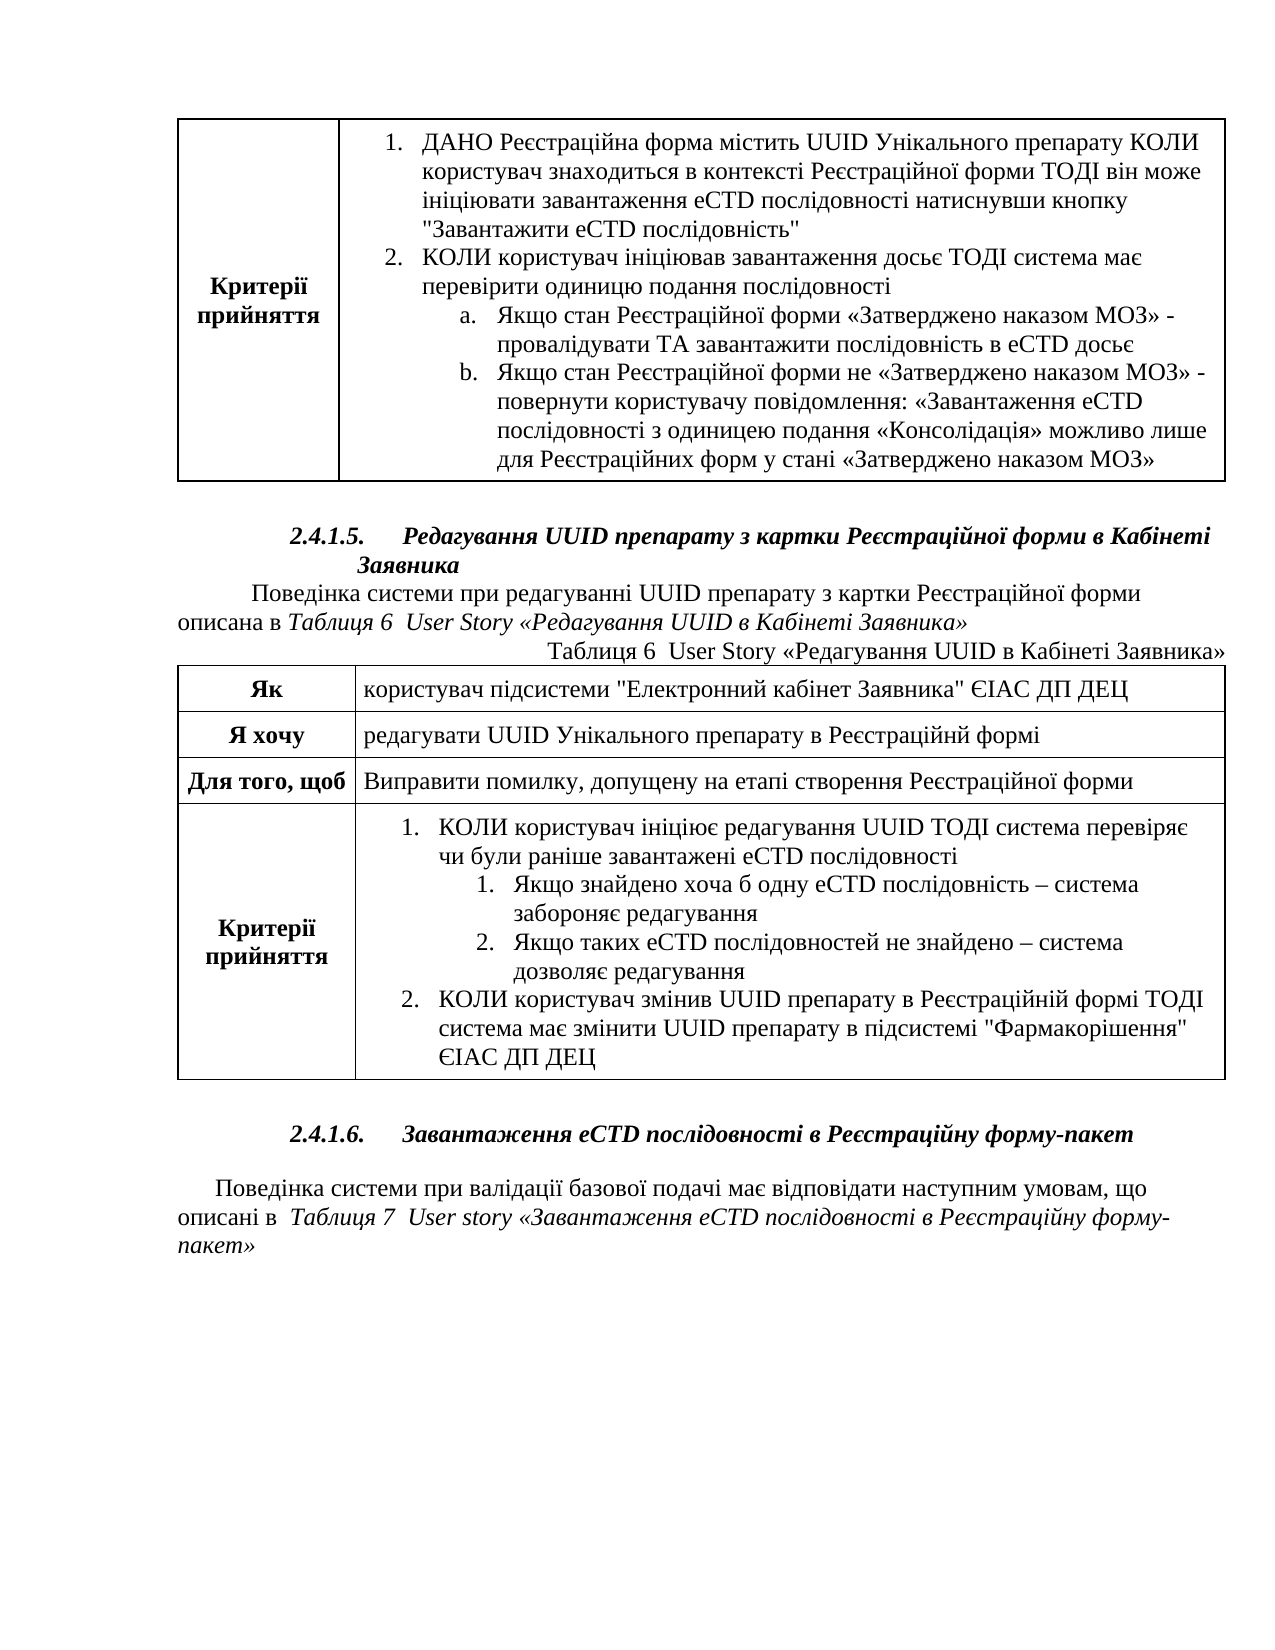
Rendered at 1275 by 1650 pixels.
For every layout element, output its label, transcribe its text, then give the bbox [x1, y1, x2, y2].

table_cell Для того, щоб [179, 758, 355, 803]
table_cell редагувати UUID Унікального препарату в Реєстраційнй формі [356, 712, 1224, 757]
text Поведінка системи при редагуванні UUID препарату з картки Реєстраційної форми описана в Таблиця 6 User Story «Редагування UUID в Кабінеті Заявника» [177, 578, 1226, 636]
table_cell Я хочу [179, 712, 355, 757]
table_header користувач підсистеми "Електронний кабінет Заявника" ЄІАС ДП ДЕЦ [356, 666, 1224, 711]
subtitle Завантаження eCTD послідовності в Реєстраційну форму-пакет [290, 1119, 1226, 1148]
table_cell Критерії прийняття [179, 120, 338, 480]
table_cell ДАНО Реєстраційна форма містить UUID Унікального препарату КОЛИ користувач знаходиться в контексті Реєстраційної форми ТОДІ він може ініціювати завантаження eCTD послідовності натиснувши кнопку "Завантажити eCTD послідовність" КОЛИ користувач ініціював завантаження досьє ТОДІ система має перевірити одиницю подання послідовності Якщо стан Реєстраційної форми «Затверджено наказом МОЗ» - провалідувати ТА завантажити послідовність в eCTD досьє Якщо стан Реєстраційної форми не «Затверджено наказом МОЗ» - повернути користувачу повідомлення: «Завантаження eCTD послідовності з одиницею подання «Консолідація» можливо лише для Реєстраційних форм у стані «Затверджено наказом МОЗ» [340, 120, 1224, 480]
text Поведінка системи при валідації базової подачі має відповідати наступним умовам, що описані в Таблиця 7 User story «Завантаження eCTD послідовності в Реєстраційну форму-пакет» [177, 1173, 1226, 1259]
table_cell Критерії прийняття [179, 804, 355, 1078]
table_cell Виправити помилку, допущену на етапі створення Реєстраційної форми [356, 758, 1224, 803]
table_header Як [179, 666, 355, 711]
table_cell КОЛИ користувач ініціює редагування UUID ТОДІ система перевіряє чи були раніше завантажені eCTD послідовності Якщо знайдено хоча б одну eCTD послідовність – система забороняє редагування Якщо таких eCTD послідовностей не знайдено – система дозволяє редагування КОЛИ користувач змінив UUID препарату в Реєстраційній формі ТОДІ система має змінити UUID препарату в підсистемі "Фармакорішення" ЄІАС ДП ДЕЦ [356, 804, 1224, 1078]
text Таблиця 6 User Story «Редагування UUID в Кабінеті Заявника» [251, 636, 1226, 665]
subtitle Редагування UUID препарату з картки Реєстраційної форми в Кабінеті Заявника [290, 521, 1226, 578]
